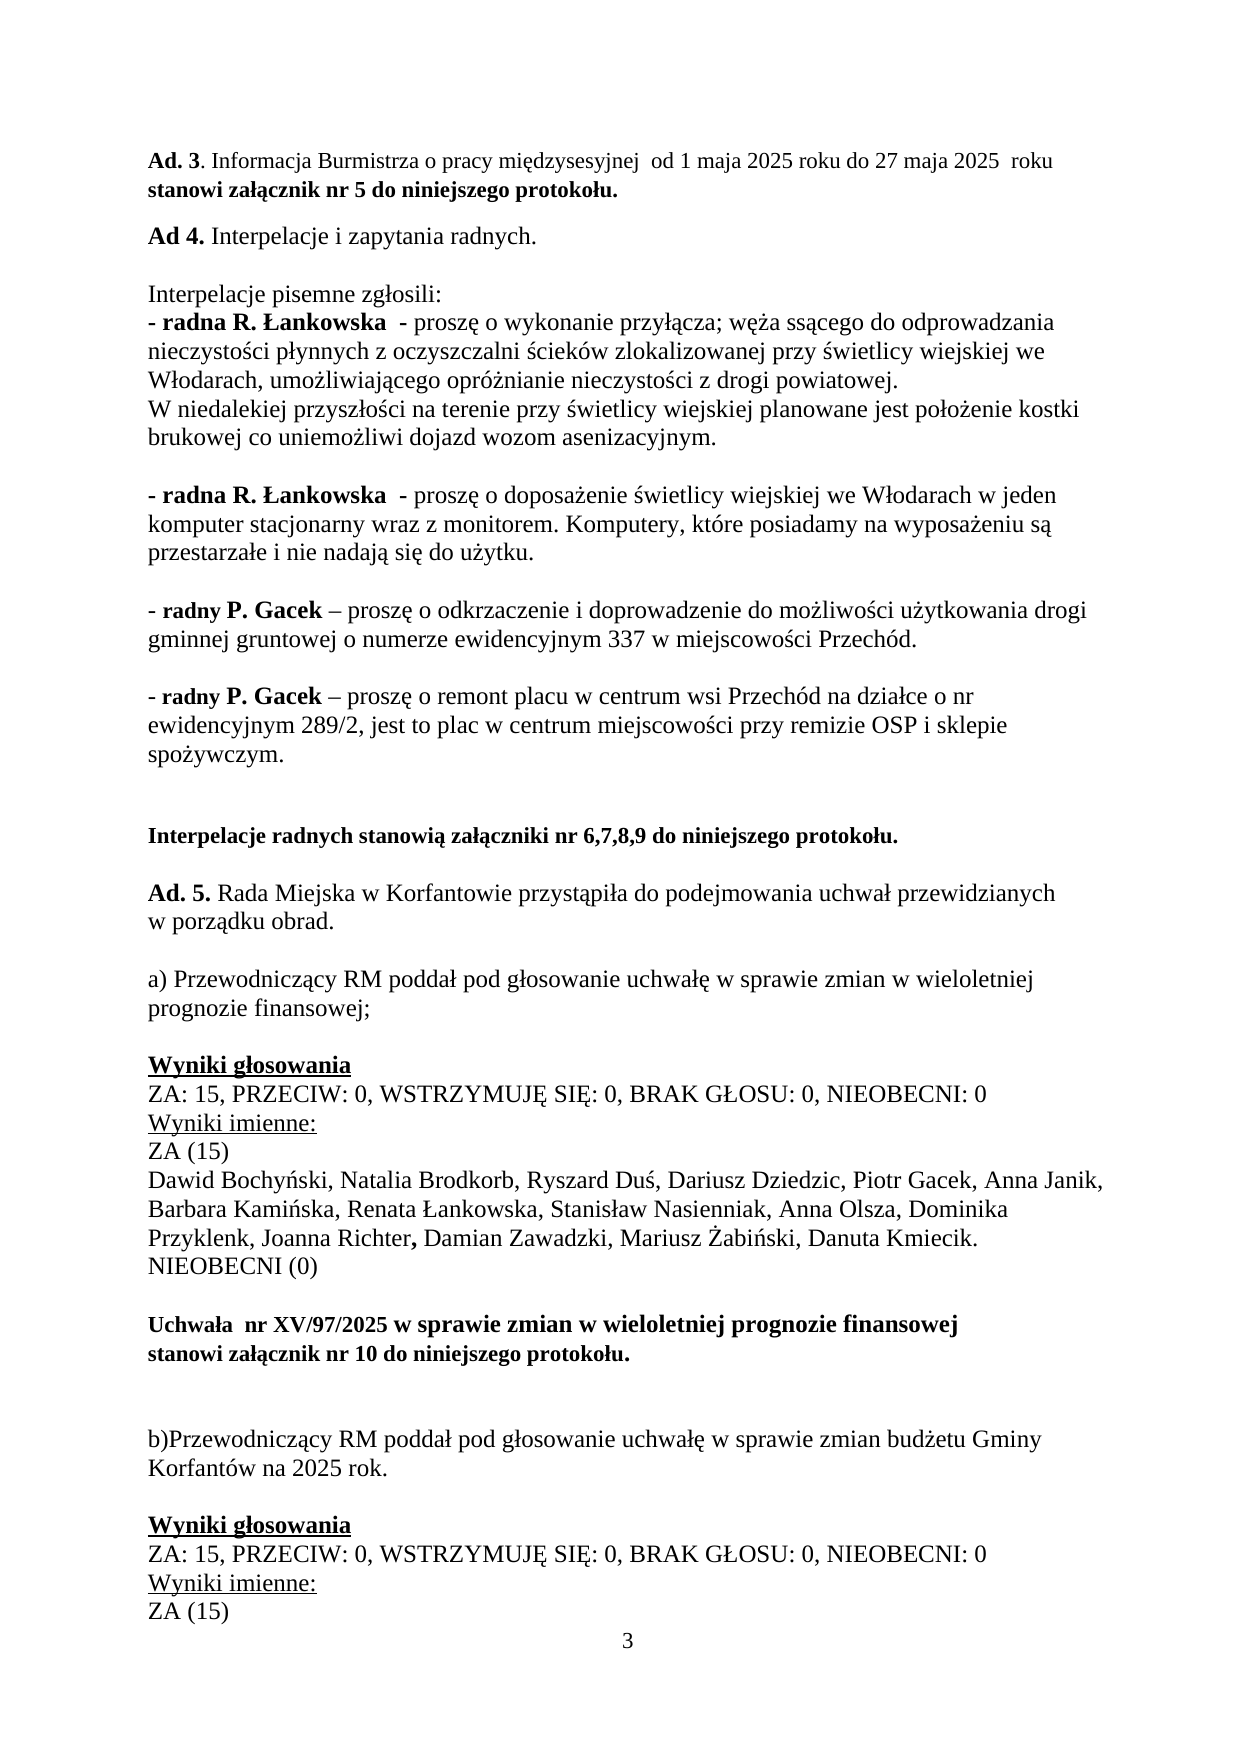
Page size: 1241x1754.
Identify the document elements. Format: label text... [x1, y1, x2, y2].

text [148, 1539, 1107, 1625]
text stanowi załącznik nr 10 do niniejszego protokołu. [148, 1338, 1107, 1366]
text - radna R. Łankowska - proszę o wykonanie przyłącza; węża ssącego do odprowadzania nieczystości płynnych z oczyszczalni ścieków zlokalizowanej przy świetlicy wiejskiej we Włodarach, umożliwiającego opróżnianie nieczystości z drogi powiatowej. [148, 307, 1107, 394]
text b)Przewodniczący RM poddał pod głosowanie uchwałę w sprawie zmian budżetu Gminy Korfantów na 2025 rok. [148, 1424, 1107, 1481]
text Wyniki głosowania [148, 1050, 1107, 1079]
text W niedalekiej przyszłości na terenie przy świetlicy wiejskiej planowane jest położenie kostki brukowej co uniemożliwi dojazd wozom asenizacyjnym. [148, 394, 1107, 451]
text Interpelacje radnych stanowią załączniki nr 6,7,8,9 do niniejszego protokołu. [148, 822, 1107, 849]
text Ad. 3. Informacja Burmistrza o pracy międzysesyjnej od 1 maja 2025 roku do 27 maja 2025 roku stanowi załącznik nr 5 do niniejszego protokołu. [148, 148, 1107, 202]
text Ad 4. Interpelacje i zapytania radnych. [148, 221, 1107, 250]
text a) Przewodniczący RM poddał pod głosowanie uchwałę w sprawie zmian w wieloletniej prognozie finansowej; [148, 964, 1107, 1021]
text - radna R. Łankowska - proszę o doposażenie świetlicy wiejskiej we Włodarach w jeden komputer stacjonarny wraz z monitorem. Komputery, które posiadamy na wyposażeniu są przestarzałe i nie nadają się do użytku. [148, 480, 1107, 566]
text Ad. 5. Rada Miejska w Korfantowie przystąpiła do podejmowania uchwał przewidzianych w porządku obrad. [148, 878, 1107, 935]
text Interpelacje pisemne zgłosili: [148, 279, 1107, 307]
text - radny P. Gacek – proszę o odkrzaczenie i doprowadzenie do możliwości użytkowania drogi gminnej gruntowej o numerze ewidencyjnym 337 w miejscowości Przechód. [148, 595, 1107, 652]
text Wyniki głosowania [148, 1510, 1107, 1539]
text Uchwała nr XV/97/2025 w sprawie zmian w wieloletniej prognozie finansowej [148, 1309, 1107, 1338]
text - radny P. Gacek – proszę o remont placu w centrum wsi Przechód na działce o nr ewidencyjnym 289/2, jest to plac w centrum miejscowości przy remizie OSP i sklepie spożywczym. [148, 681, 1107, 767]
